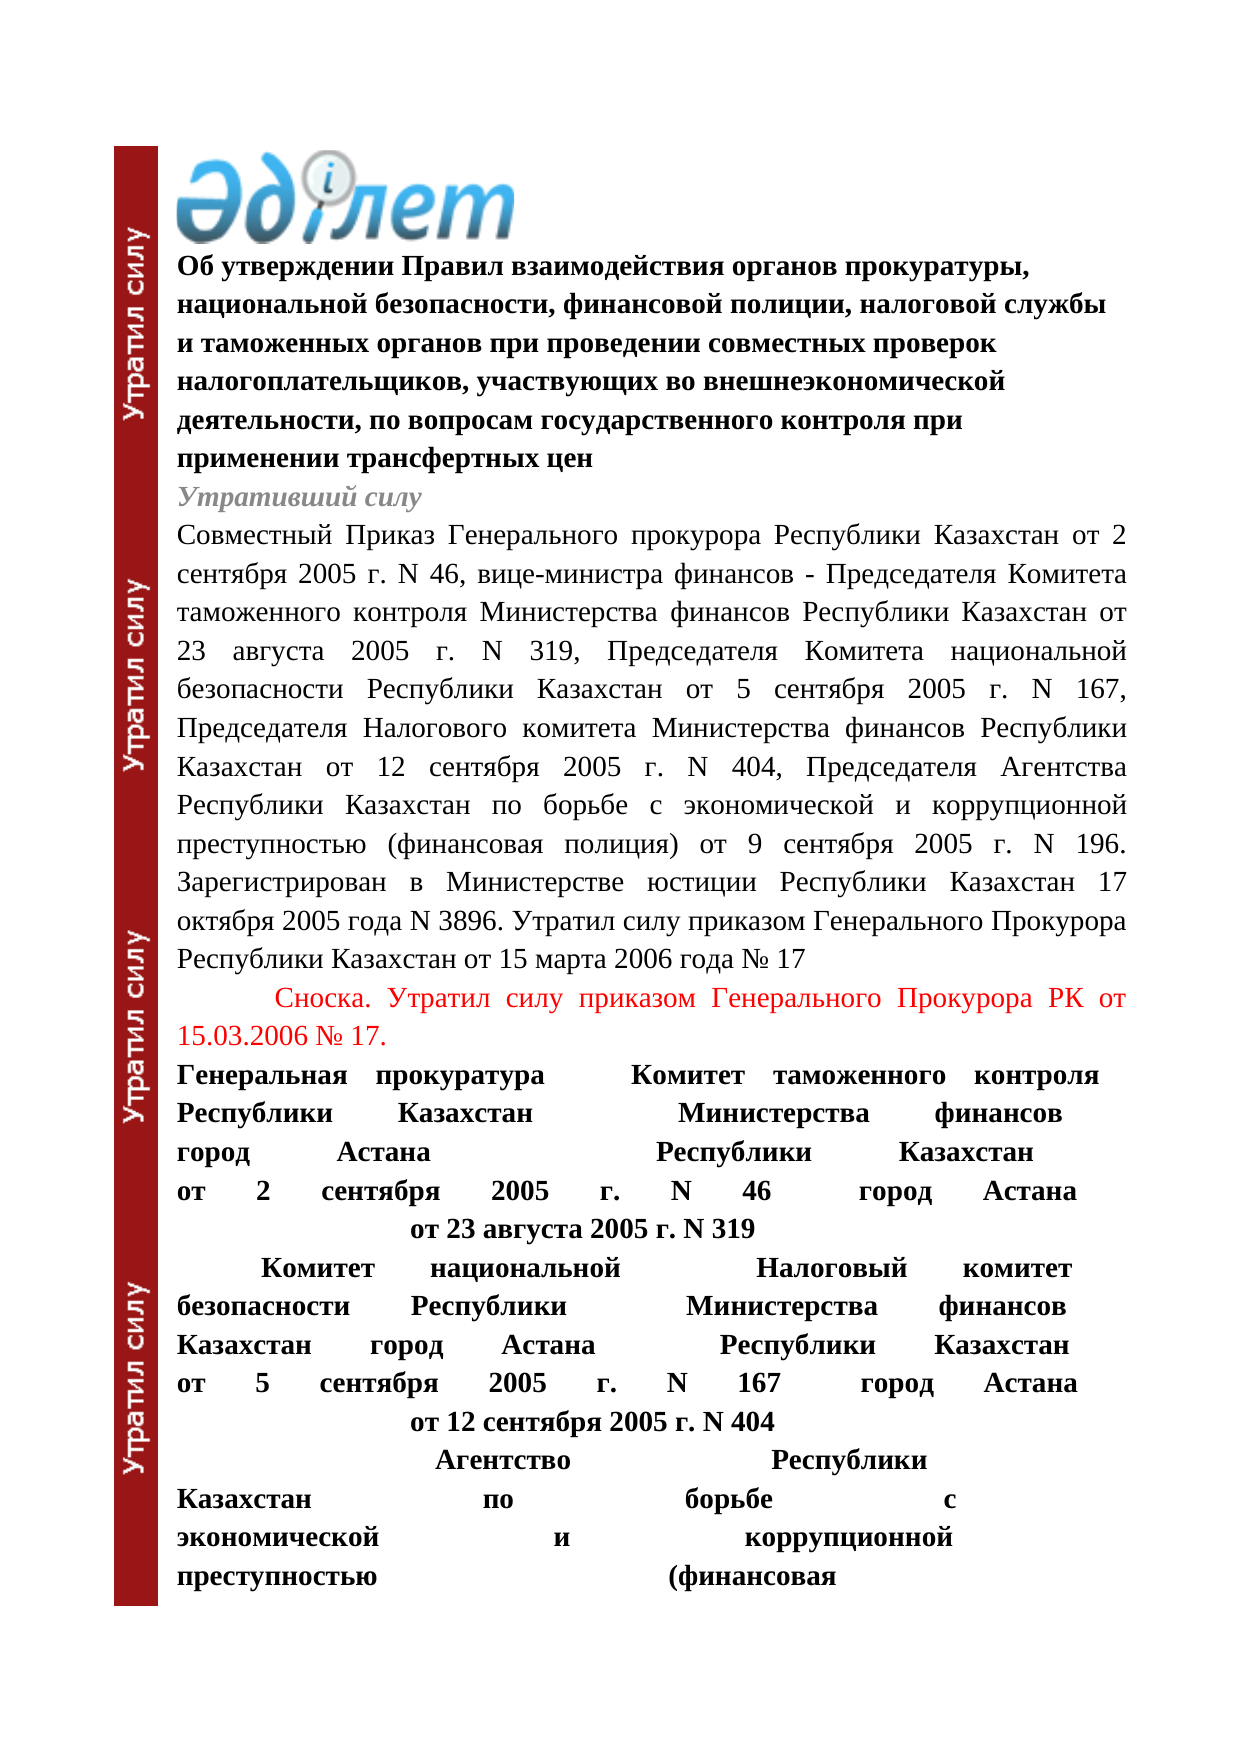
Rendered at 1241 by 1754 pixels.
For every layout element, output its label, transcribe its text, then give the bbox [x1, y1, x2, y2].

picture [114, 1437, 158, 1442]
text Сноска. Утратил силу приказом Генерального Прокурора РК от 15.03.2006 № 17. [112, 980, 1128, 1052]
text Совместный Приказ Генерального прокурора Республики Казахстан от 2 сентября 2005 г. N 46, вице-министра финансов - Председателя Комитета таможенного контроля Министерства финансов Республики Казахстан от 23 августа 2005 г. N 319, Председателя Комитета национальной безопасности Республики Казахстан от 5 сентября 2005 г. N 167, Председателя Налогового комитета Министерства финансов Республики Казахстан от 12 сентября 2005 г. N 404, Председателя Агентства Республики Казахстан по борьбе с экономической и коррупционной преступностью (финансовая полиция) от 9 сентября 2005 г. N 196. Зарегистрирован в Министерстве юстиции Республики Казахстан 17 октября 2005 года N 3896. Утратил силу приказом Генерального Прокурора Республики Казахстан от 15 марта 2006 года № 17 [112, 517, 1128, 975]
picture [114, 512, 158, 517]
text Об утверждении Правил взаимодействия органов прокуратуры, национальной безопасности, финансовой полиции, налоговой службы и таможенных органов при проведении совместных проверок налогоплательщиков, участвующих во внешнеэкономической деятельности, по вопросам государственного контроля при применении трансфертных цен [112, 248, 1128, 474]
picture [114, 1592, 158, 1606]
picture [114, 1245, 158, 1250]
picture [114, 975, 158, 980]
picture [176, 150, 515, 244]
picture [114, 1052, 158, 1057]
picture [114, 146, 158, 248]
picture [114, 474, 158, 479]
text Комитет национальной Налоговый комитет безопасности Республики Министерства финансов Казахстан город Астана Республики Казахстан от 5 сентября 2005 г. N 167 город Астана от 12 сентября 2005 г. N 404 [112, 1250, 1128, 1437]
text Генеральная прокуратура Комитет таможенного контроля Республики Казахстан Министерства финансов город Астана Республики Казахстан от 2 сентября 2005 г. N 46 город Астана от 23 августа 2005 г. N 319 [112, 1057, 1128, 1245]
text Утративший силу [112, 479, 1128, 512]
